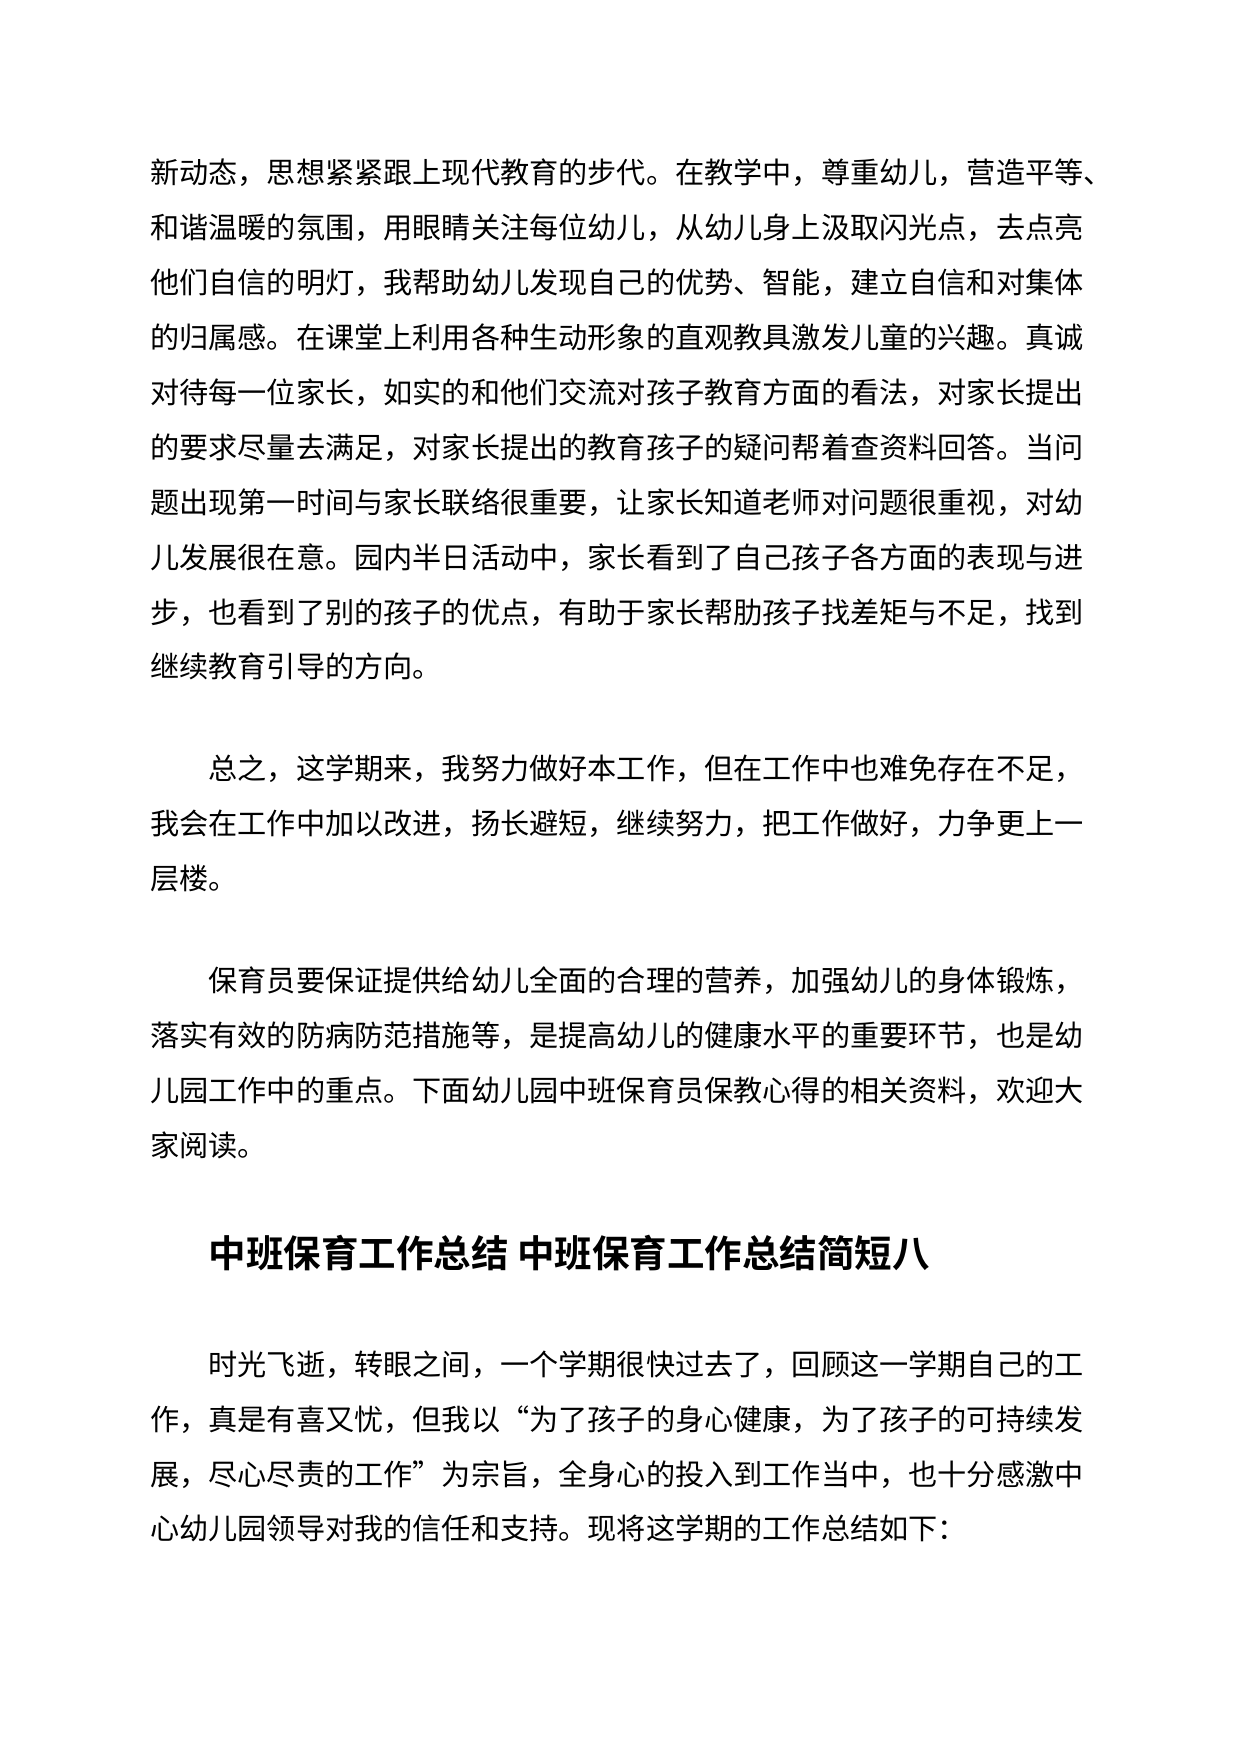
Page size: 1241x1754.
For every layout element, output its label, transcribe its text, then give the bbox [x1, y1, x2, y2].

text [150, 150, 1090, 686]
text 时光飞逝，转眼之间，一个学期很快过去了，回顾这一学期自己的工作，真是有喜又忧，但我以“为了孩子的身心健康，为了孩子的可持续发展，尽心尽责的工作”为宗旨，全身心的投入到工作当中，也十分感激中心幼儿园领导对我的信任和支持。现将这学期的工作总结如下： [150, 1341, 1090, 1548]
text 总之，这学期来，我努力做好本工作，但在工作中也难免存在不足，我会在工作中加以改进，扬长避短，继续努力，把工作做好，力争更上一层楼。 [150, 746, 1090, 898]
text 中班保育工作总结 中班保育工作总结简短八 [150, 1224, 1090, 1278]
text 保育员要保证提供给幼儿全面的合理的营养，加强幼儿的身体锻炼，落实有效的防病防范措施等，是提高幼儿的健康水平的重要环节，也是幼儿园工作中的重点。下面幼儿园中班保育员保教心得的相关资料，欢迎大家阅读。 [150, 957, 1090, 1164]
